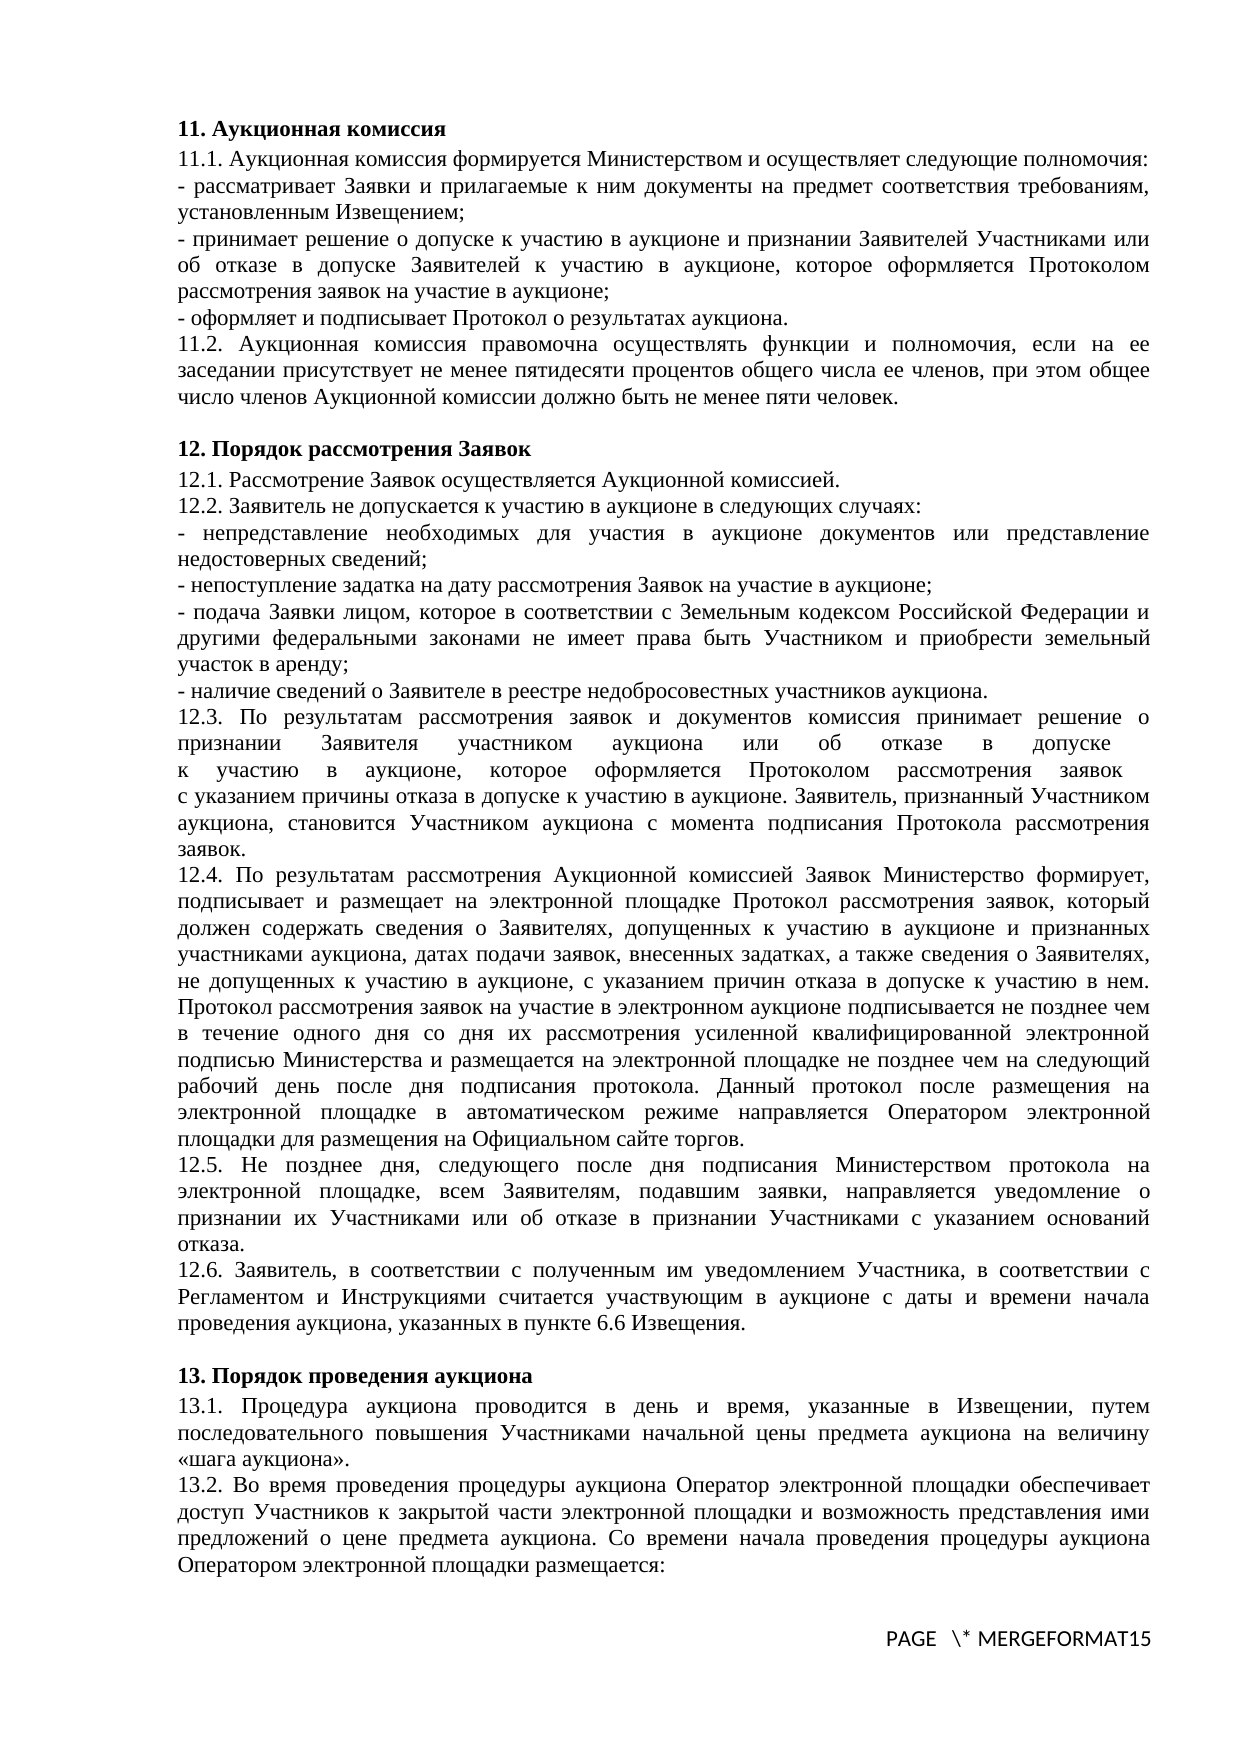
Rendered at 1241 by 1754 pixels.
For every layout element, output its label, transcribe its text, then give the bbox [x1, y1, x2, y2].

text - принимает решение о допуске к участию в аукционе и признании Заявителей Участниками или об отказе в допуске Заявителей к участию в аукционе, которое оформляется Протоколом рассмотрения заявок на участие в аукционе; [177, 224, 1152, 304]
text 11. Аукционная комиссия [177, 115, 1152, 141]
text - рассматривает Заявки и прилагаемые к ним документы на предмет соответствия требованиям, установленным Извещением; [177, 172, 1152, 224]
text 12.2. Заявитель не допускается к участию в аукционе в следующих случаях: [177, 492, 1152, 519]
text 12.4. По результатам рассмотрения Аукционной комиссией Заявок Министерство формирует, подписывает и размещает на электронной площадке Протокол рассмотрения заявок, который должен содержать сведения о Заявителях, допущенных к участию в аукционе и признанных участниками аукциона, датах подачи заявок, внесенных задатках, а также сведения о Заявителях, не допущенных к участию в аукционе, с указанием причин отказа в допуске к участию в нем. Протокол рассмотрения заявок на участие в электронном аукционе подписывается не позднее чем в течение одного дня со дня их рассмотрения усиленной квалифицированной электронной подписью Министерства и размещается на электронной площадке не позднее чем на следующий рабочий день после дня подписания протокола. Данный протокол после размещения на электронной площадке в автоматическом режиме направляется Оператором электронной площадки для размещения на Официальном сайте торгов. [177, 861, 1152, 1151]
text 13. Порядок проведения аукциона [177, 1362, 1152, 1388]
text 12.3. По результатам рассмотрения заявок и документов комиссия принимает решение о признании Заявителя участником аукциона или об отказе в допуске к участию в аукционе, которое оформляется Протоколом рассмотрения заявок с указанием причины отказа в допуске к участию в аукционе. Заявитель, признанный Участником аукциона, становится Участником аукциона с момента подписания Протокола рассмотрения заявок. [177, 703, 1152, 861]
text 12.6. Заявитель, в соответствии с полученным им уведомлением Участника, в соответствии с Регламентом и Инструкциями считается участвующим в аукционе с даты и времени начала проведения аукциона, указанных в пункте 6.6 Извещения. [177, 1257, 1152, 1336]
text 11.2. Аукционная комиссия правомочна осуществлять функции и полномочия, если на ее заседании присутствует не менее пятидесяти процентов общего числа ее членов, при этом общее число членов Аукционной комиссии должно быть не менее пяти человек. [177, 330, 1152, 409]
text 12. Порядок рассмотрения Заявок [177, 435, 1152, 462]
text - непоступление задатка на дату рассмотрения Заявок на участие в аукционе; [177, 571, 1152, 598]
text - наличие сведений о Заявителе в реестре недобросовестных участников аукциона. [177, 677, 1152, 703]
text - оформляет и подписывает Протокол о результатах аукциона. [177, 304, 1152, 330]
text 12.5. Не позднее дня, следующего после дня подписания Министерством протокола на электронной площадке, всем Заявителям, подавшим заявки, направляется уведомление о признании их Участниками или об отказе в признании Участниками с указанием оснований отказа. [177, 1151, 1152, 1257]
text 13.2. Во время проведения процедуры аукциона Оператор электронной площадки обеспечивает доступ Участников к закрытой части электронной площадки и возможность представления ими предложений о цене предмета аукциона. Со времени начала проведения процедуры аукциона Оператором электронной площадки размещается: [177, 1472, 1152, 1577]
text 12.1. Рассмотрение Заявок осуществляется Аукционной комиссией. [177, 466, 1152, 492]
text 13.1. Процедура аукциона проводится в день и время, указанные в Извещении, путем последовательного повышения Участниками начальной цены предмета аукциона на величину «шага аукциона». [177, 1392, 1152, 1472]
text 11.1. Аукционная комиссия формируется Министерством и осуществляет следующие полномочия: [177, 146, 1152, 172]
text - непредставление необходимых для участия в аукционе документов или представление недостоверных сведений; [177, 519, 1152, 571]
text - подача Заявки лицом, которое в соответствии с Земельным кодексом Российской Федерации и другими федеральными законами не имеет права быть Участником и приобрести земельный участок в аренду; [177, 598, 1152, 677]
